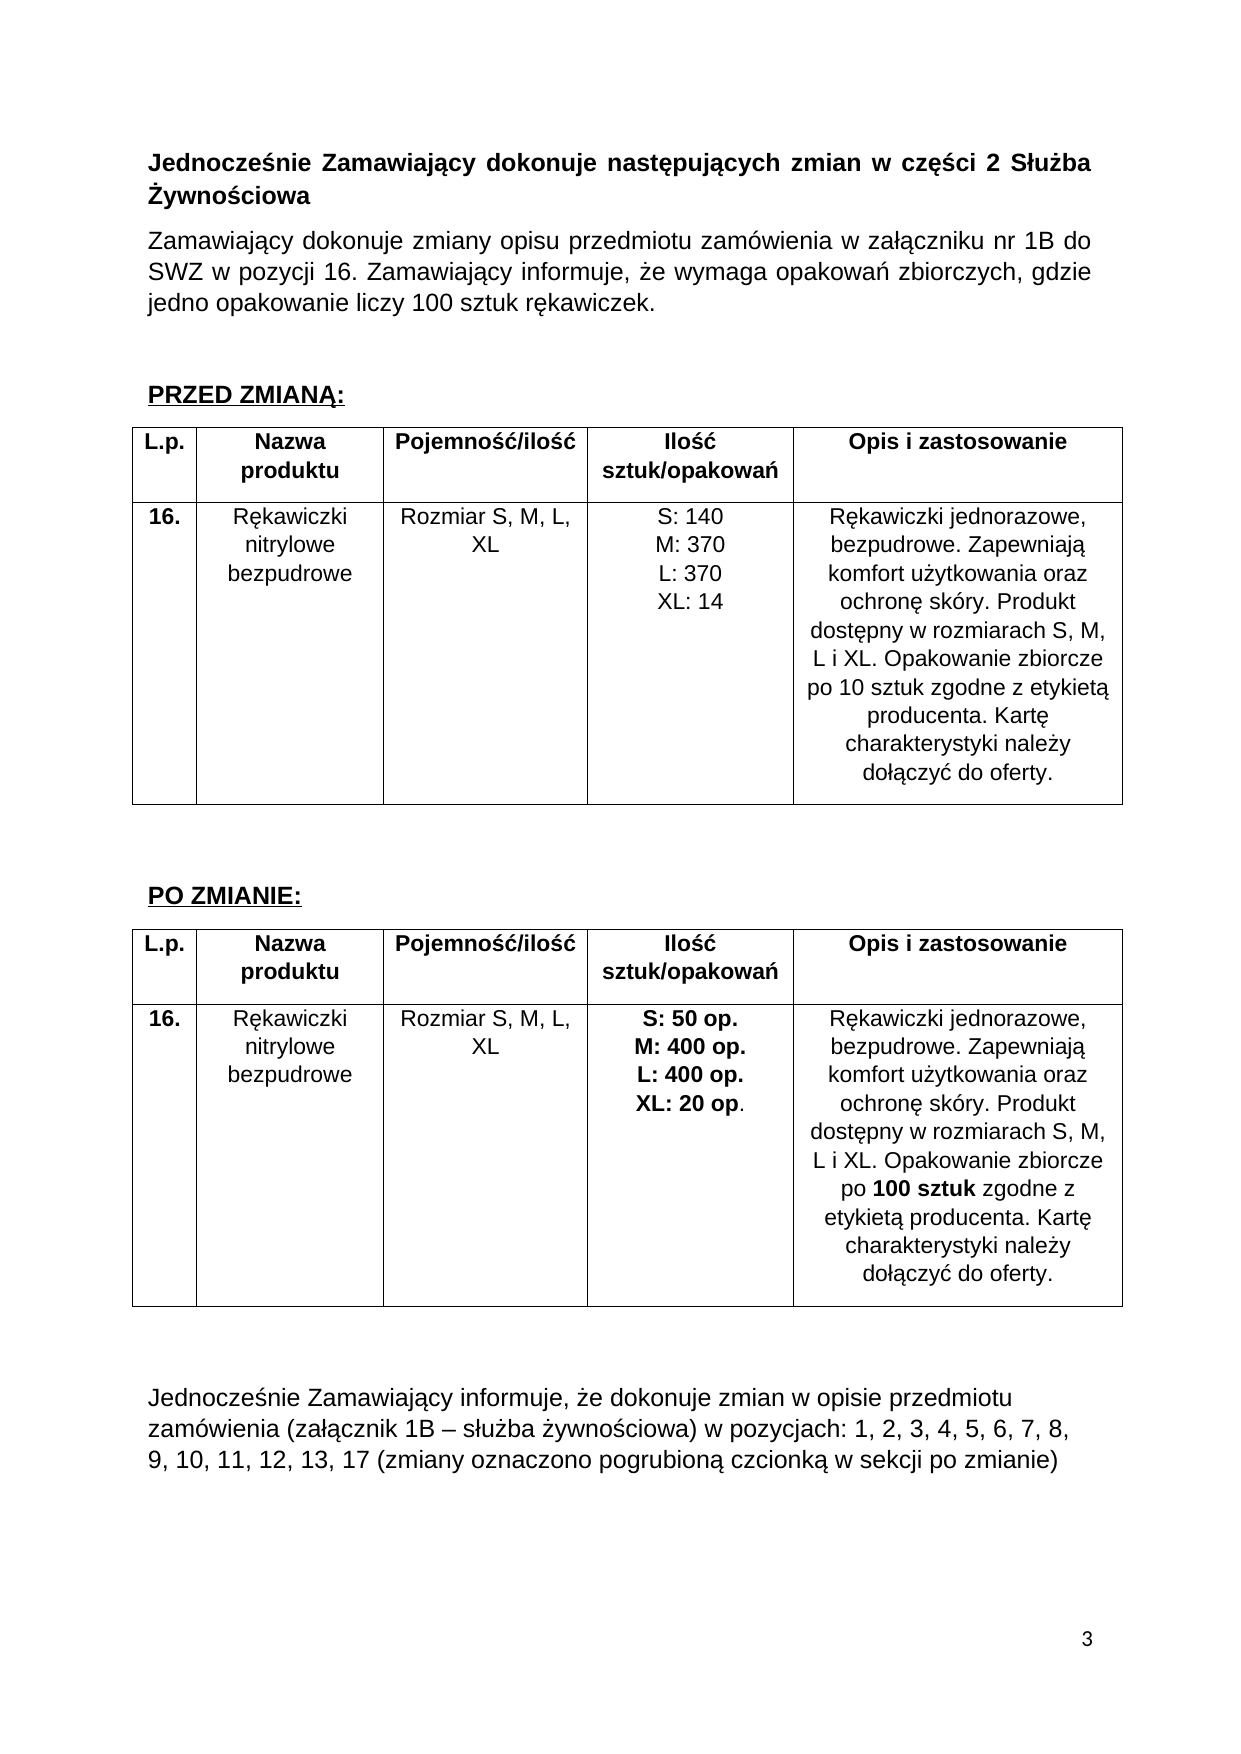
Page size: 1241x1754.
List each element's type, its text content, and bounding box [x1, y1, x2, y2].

table_cell Rozmiar S, M, L, XL [384, 503, 587, 804]
table_cell S: 50 op. M: 400 op. L: 400 op. XL: 20 op. [588, 1005, 793, 1306]
table_cell 16. [133, 503, 196, 804]
table_header L.p. [133, 930, 196, 1003]
table_header Pojemność/ilość [384, 428, 587, 502]
table_cell Rękawiczki nitrylowe bezpudrowe [197, 1005, 383, 1306]
table_header Opis i zastosowanie [794, 428, 1122, 502]
text Jednocześnie Zamawiający informuje, że dokonuje zmian w opisie przedmiotu zamówienia (załącznik 1B – służba żywnościowa) w pozycjach: 1, 2, 3, 4, 5, 6, 7, 8, 9, 10, 11, 12, 13, 17 (zmiany oznaczono pogrubioną czcionką w sekcji po zmianie) [148, 1383, 1092, 1473]
table_header Pojemność/ilość [384, 930, 587, 1003]
table_cell Rozmiar S, M, L, XL [384, 1005, 587, 1306]
text Zamawiający dokonuje zmiany opisu przedmiotu zamówienia w załączniku nr 1B do SWZ w pozycji 16. Zamawiający informuje, że wymaga opakowań zbiorczych, gdzie jedno opakowanie liczy 100 sztuk rękawiczek. [148, 226, 1092, 317]
table_cell Rękawiczki jednorazowe, bezpudrowe. Zapewniają komfort użytkowania oraz ochronę skóry. Produkt dostępny w rozmiarach S, M, L i XL. Opakowanie zbiorcze po 10 sztuk zgodne z etykietą producenta. Kartę charakterystyki należy dołączyć do oferty. [794, 503, 1122, 804]
text PO ZMIANIE: [148, 881, 1092, 910]
table_header L.p. [133, 428, 196, 502]
text Jednocześnie Zamawiający dokonuje następujących zmian w części 2 Służba Żywnościowa [148, 148, 1092, 209]
table_cell S: 140 M: 370 L: 370 XL: 14 [588, 503, 793, 804]
table_header Nazwa produktu [197, 428, 383, 502]
table_cell Rękawiczki nitrylowe bezpudrowe [197, 503, 383, 804]
table_header Nazwa produktu [197, 930, 383, 1003]
table_header Opis i zastosowanie [794, 930, 1122, 1003]
table_cell Rękawiczki jednorazowe, bezpudrowe. Zapewniają komfort użytkowania oraz ochronę skóry. Produkt dostępny w rozmiarach S, M, L i XL. Opakowanie zbiorcze po 100 sztuk zgodne z etykietą producenta. Kartę charakterystyki należy dołączyć do oferty. [794, 1005, 1122, 1306]
table_header Ilość sztuk/opakowań [588, 428, 793, 502]
text PRZED ZMIANĄ: [148, 379, 1092, 408]
table_cell 16. [133, 1005, 196, 1306]
table_header Ilość sztuk/opakowań [588, 930, 793, 1003]
